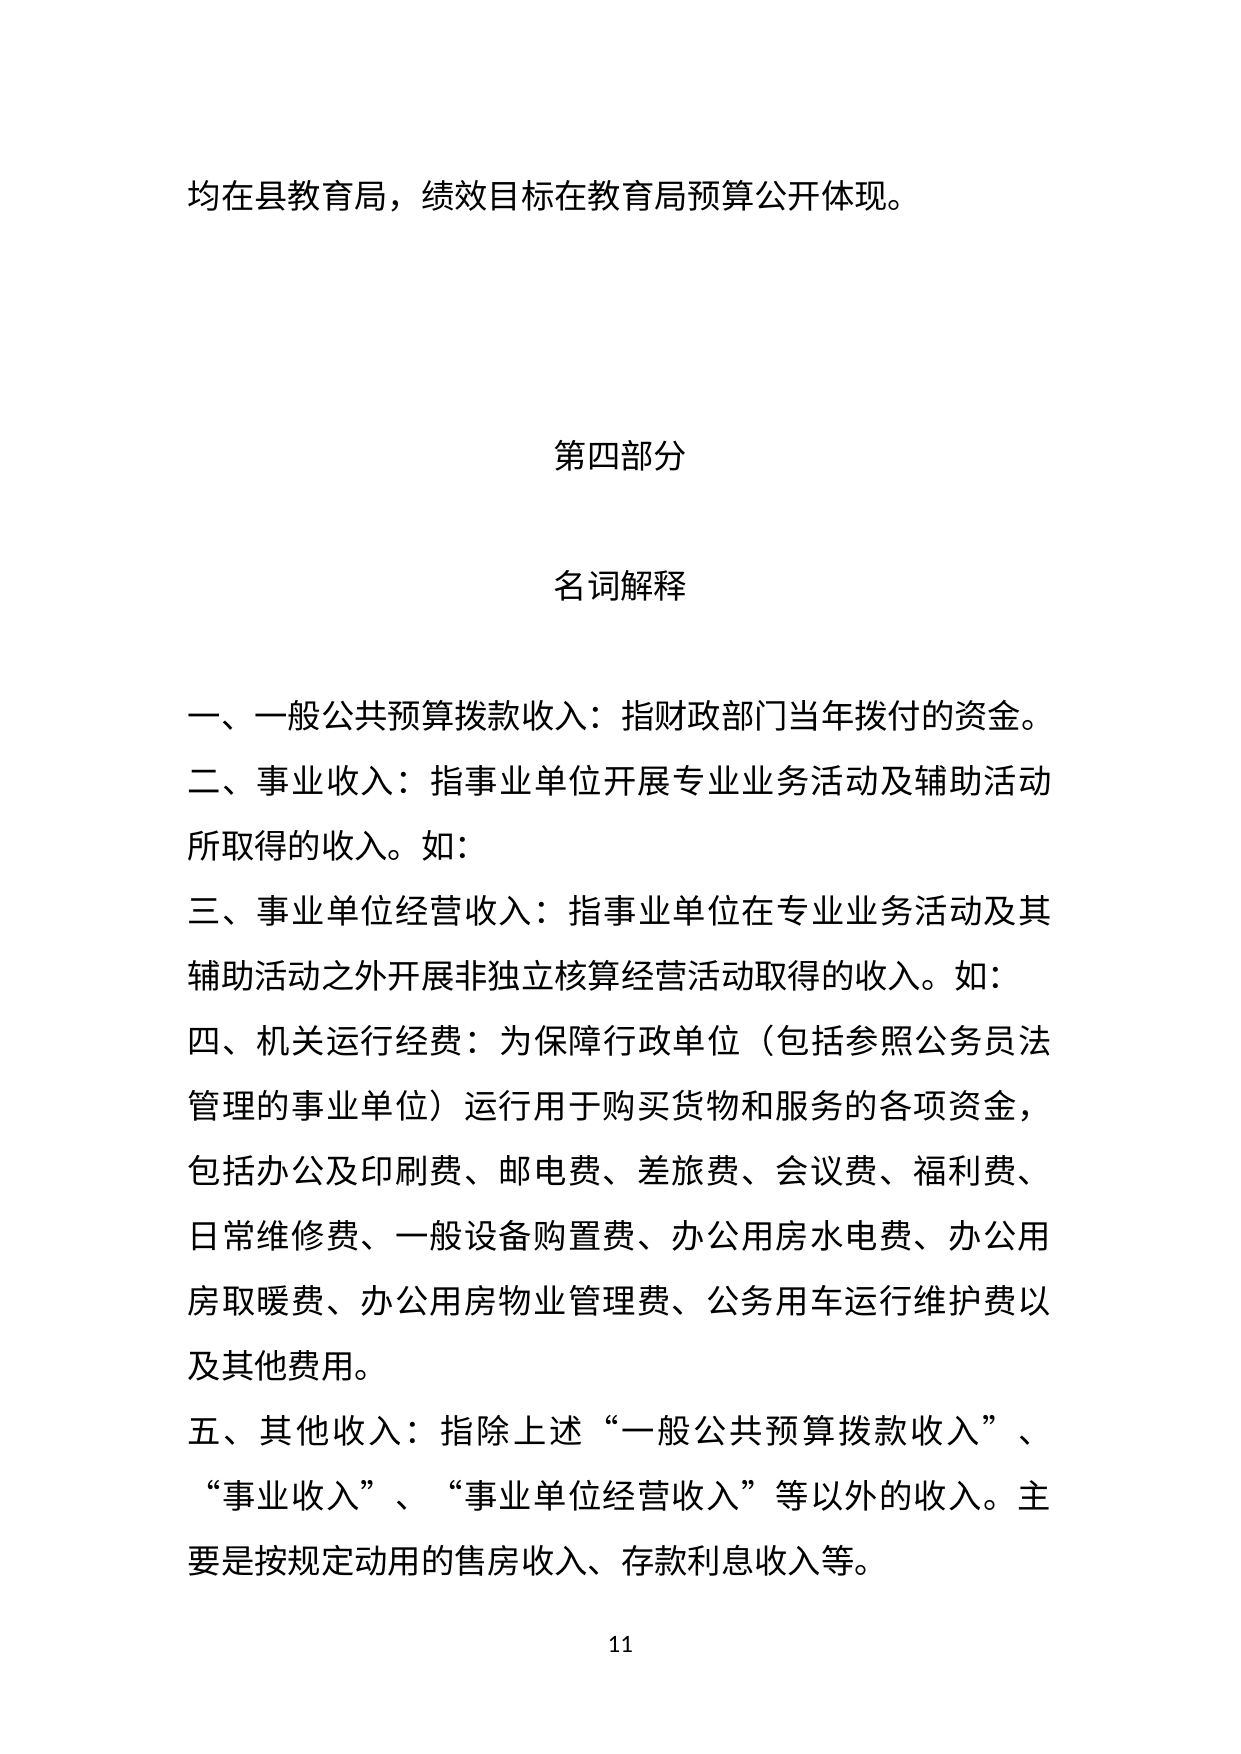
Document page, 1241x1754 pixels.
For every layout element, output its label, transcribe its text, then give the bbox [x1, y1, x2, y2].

text 第四部分 [187, 422, 1053, 487]
text 三、事业单位经营收入：指事业单位在专业业务活动及其辅助活动之外开展非独立核算经营活动取得的收入。如： [187, 877, 1053, 1007]
text 四、机关运行经费：为保障行政单位（包括参照公务员法管理的事业单位）运行用于购买货物和服务的各项资金，包括办公及印刷费、邮电费、差旅费、会议费、福利费、日常维修费、一般设备购置费、办公用房水电费、办公用房取暖费、办公用房物业管理费、公务用车运行维护费以及其他费用。 [187, 1007, 1053, 1397]
text 二、事业收入：指事业单位开展专业业务活动及辅助活动所取得的收入。如： [187, 747, 1053, 877]
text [187, 162, 1053, 227]
text 一、一般公共预算拨款收入：指财政部门当年拨付的资金。 [187, 682, 1053, 747]
text 五、其他收入：指除上述“一般公共预算拨款收入”、“事业收入”、“事业单位经营收入”等以外的收入。主要是按规定动用的售房收入、存款利息收入等。 [187, 1397, 1053, 1592]
text 名词解释 [187, 552, 1053, 617]
